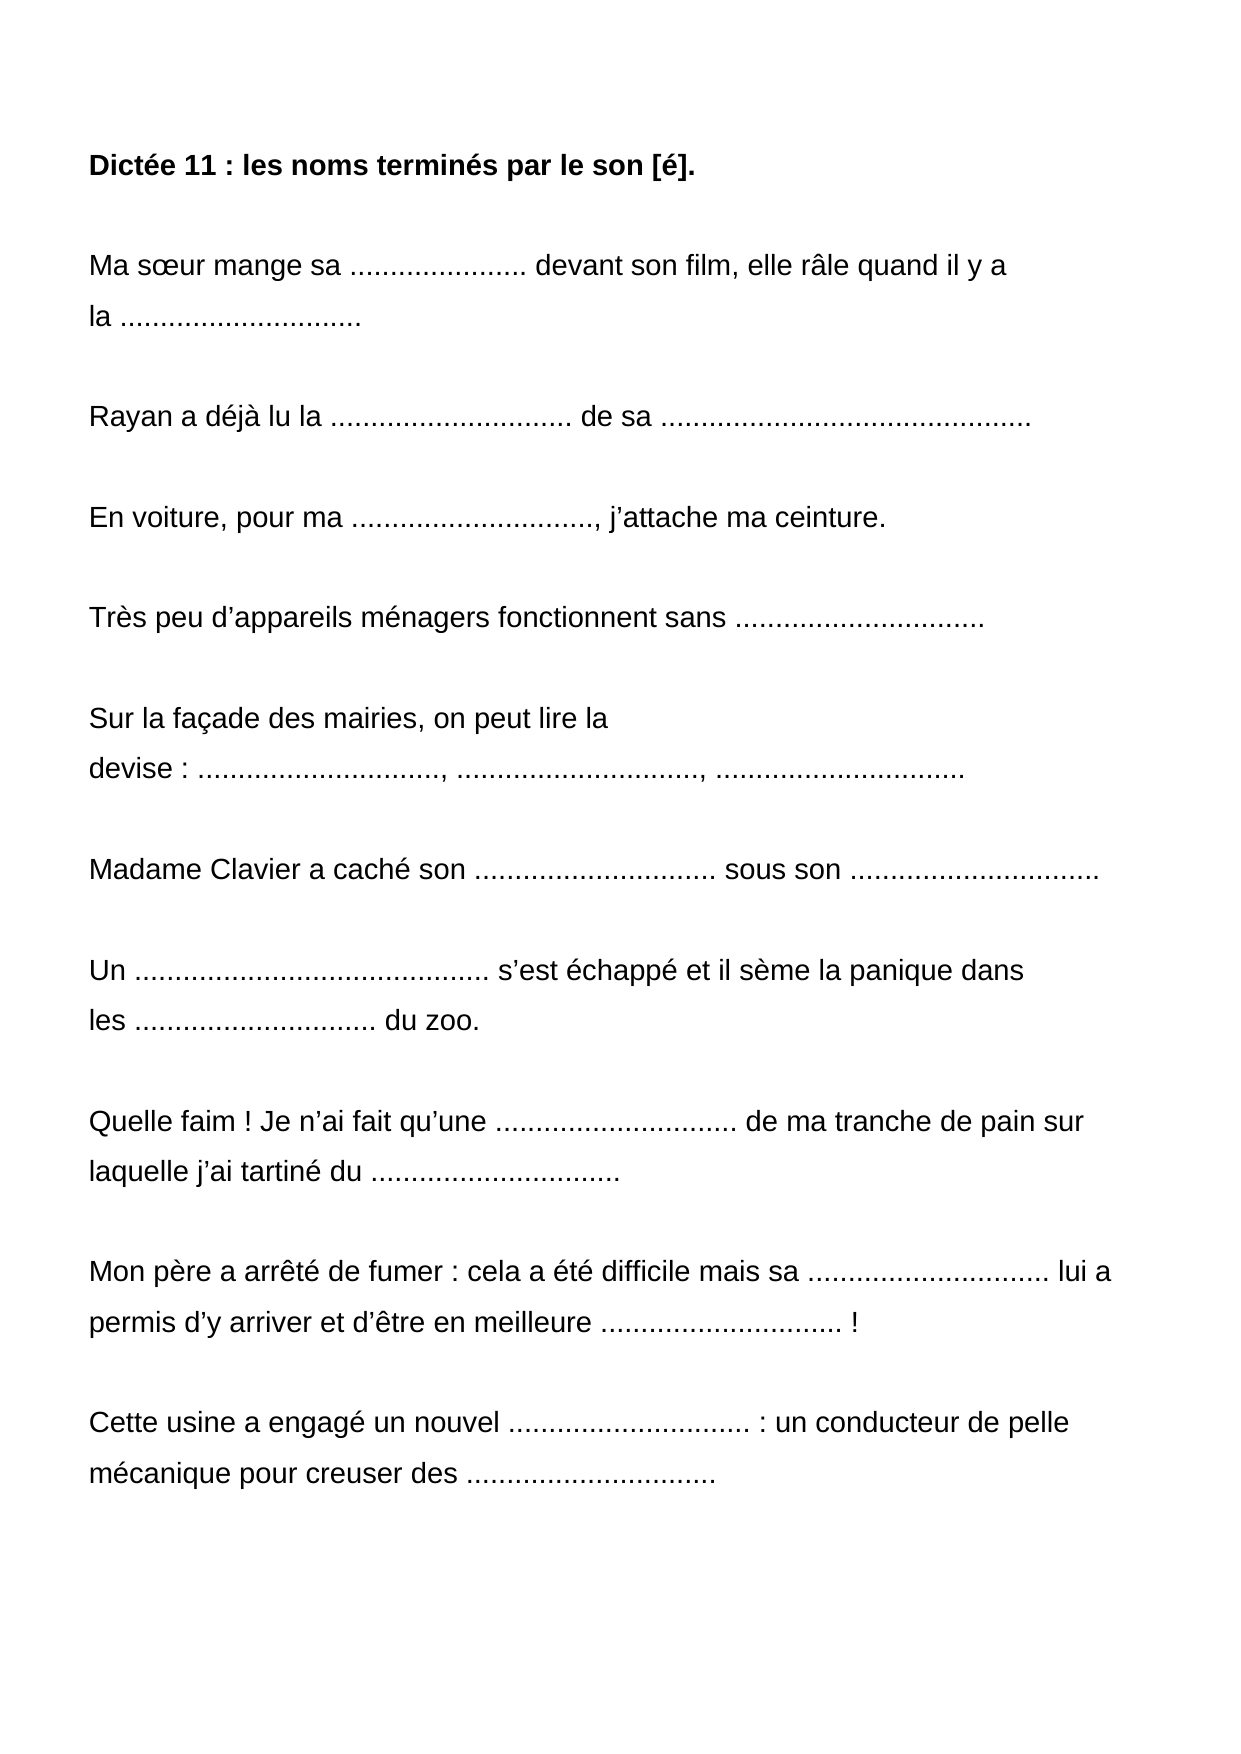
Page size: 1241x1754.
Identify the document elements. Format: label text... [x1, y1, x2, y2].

text Un ............................................ s’est échappé et il sème la panique dans [88, 953, 1152, 986]
text Cette usine a engagé un nouvel .............................. : un conducteur de pelle mécanique pour creuser des ............................... [88, 1405, 1152, 1489]
text Sur la façade des mairies, on peut lire la devise : .............................., .............................., ............................... [88, 701, 1152, 785]
text Quelle faim ! Je n’ai fait qu’une .............................. de ma tranche de pain sur laquelle j’ai tartiné du ............................... [88, 1103, 1152, 1187]
text Rayan a déjà lu la .............................. de sa .............................................. [88, 399, 1152, 433]
text la .............................. [88, 298, 1152, 332]
text les .............................. du zoo. [88, 1003, 1152, 1036]
text Dictée 11 : les noms terminés par le son [é]. [88, 148, 1152, 181]
text Mon père a arrêté de fumer : cela a été difficile mais sa .............................. lui a permis d’y arriver et d’être en meilleure .............................. ! [88, 1254, 1152, 1338]
text Ma sœur mange sa ...................... devant son film, elle râle quand il y a [88, 248, 1152, 282]
text Très peu d’appareils ménagers fonctionnent sans ............................... [88, 600, 1152, 634]
text Madame Clavier a caché son .............................. sous son ............................... [88, 852, 1152, 886]
text En voiture, pour ma .............................., j’attache ma ceinture. [88, 500, 1152, 533]
